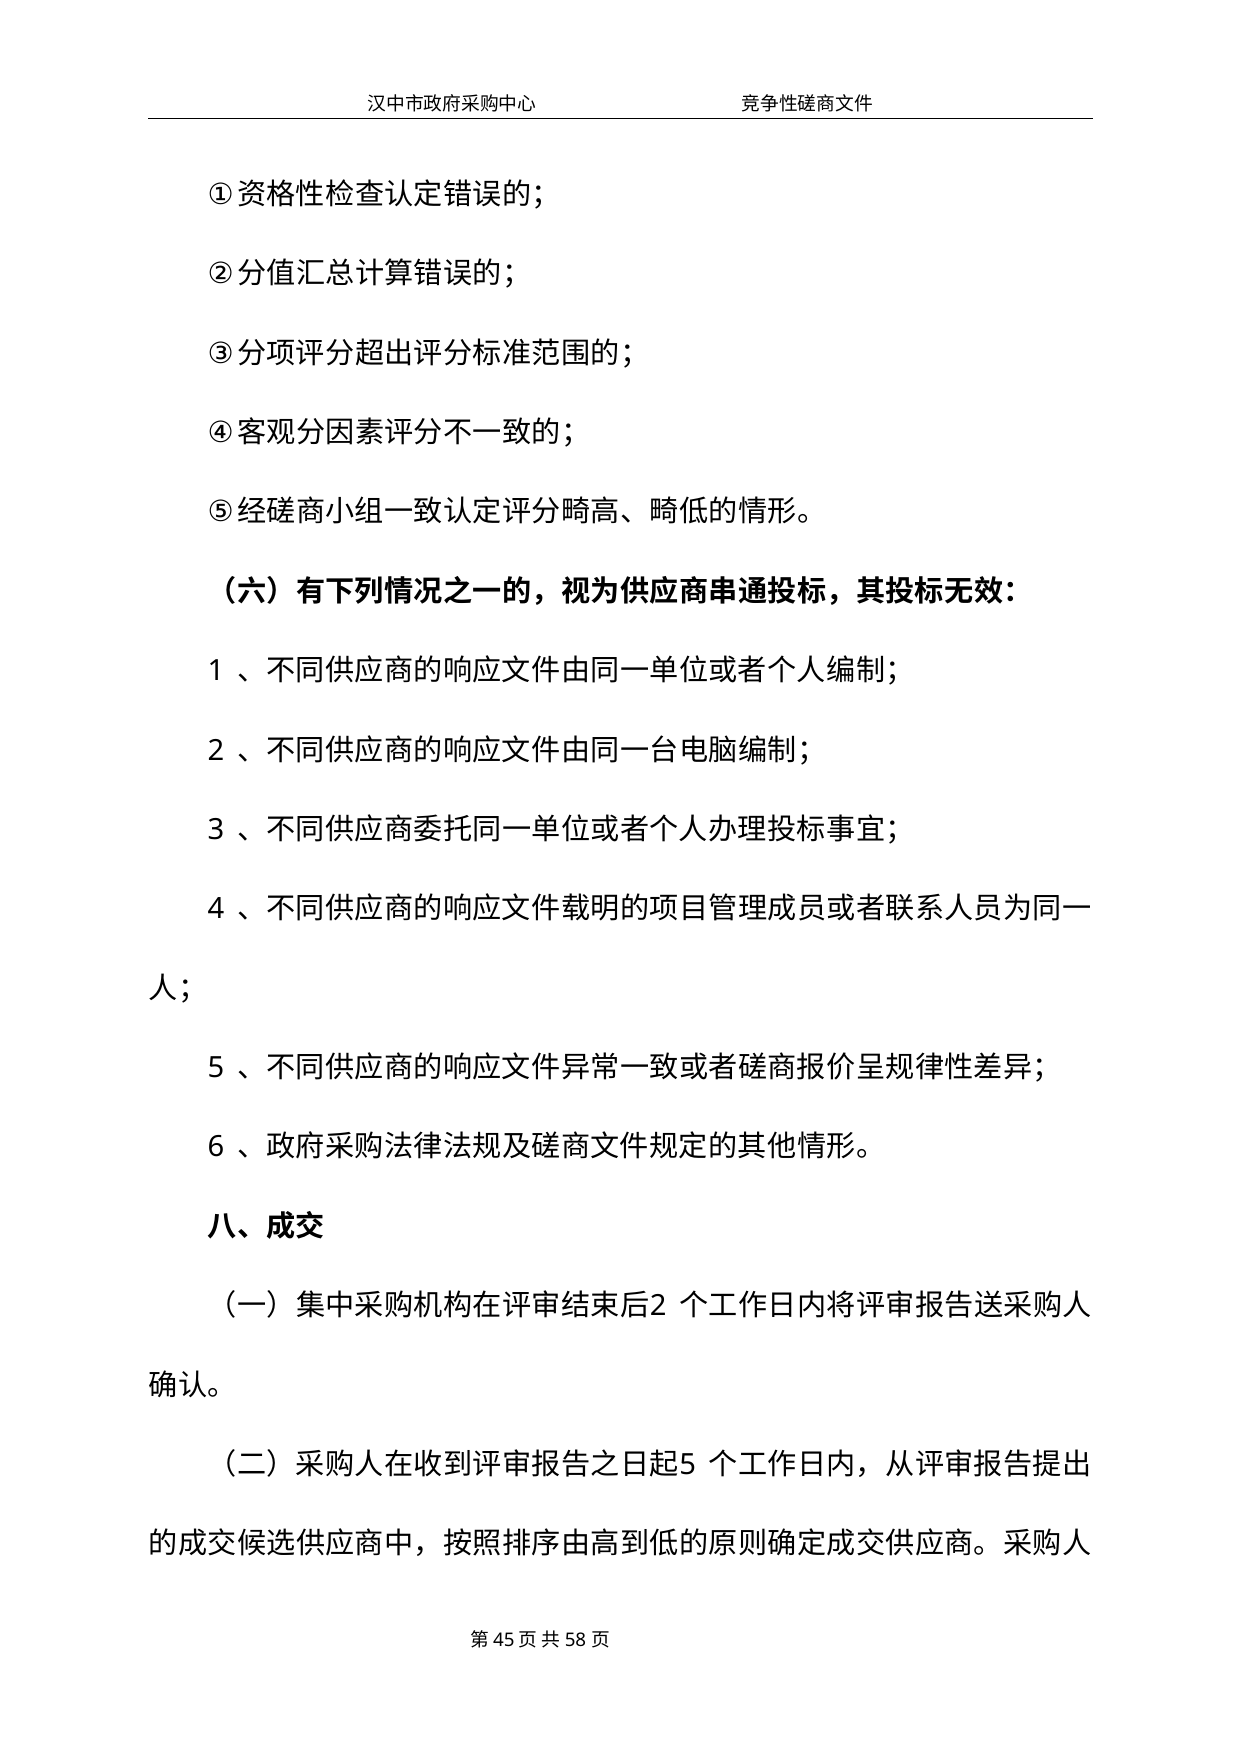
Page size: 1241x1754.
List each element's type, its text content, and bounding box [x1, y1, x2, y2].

text 3、不同供应商委托同一单位或者个人办理投标事宜； [148, 787, 1092, 866]
text 1、不同供应商的响应文件由同一单位或者个人编制； [148, 628, 1092, 708]
text 2、不同供应商的响应文件由同一台电脑编制； [148, 708, 1092, 787]
text （一）集中采购机构在评审结束后2个工作日内将评审报告送采购人确认。 [148, 1263, 1092, 1422]
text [148, 1422, 1092, 1581]
text 4、不同供应商的响应文件载明的项目管理成员或者联系人员为同一人； [148, 866, 1092, 1025]
text 6、政府采购法律法规及磋商文件规定的其他情形。 [148, 1104, 1092, 1184]
text ③分项评分超出评分标准范围的； [148, 311, 1092, 390]
text ②分值汇总计算错误的； [148, 231, 1092, 311]
text ①资格性检查认定错误的； [148, 152, 1092, 231]
subtitle 八、成交 [148, 1184, 1092, 1263]
text ⑤经磋商小组一致认定评分畸高、畸低的情形。 [148, 469, 1092, 549]
text 5、不同供应商的响应文件异常一致或者磋商报价呈规律性差异； [148, 1025, 1092, 1104]
text （六）有下列情况之一的，视为供应商串通投标，其投标无效： [148, 549, 1092, 628]
text ④客观分因素评分不一致的； [148, 390, 1092, 469]
